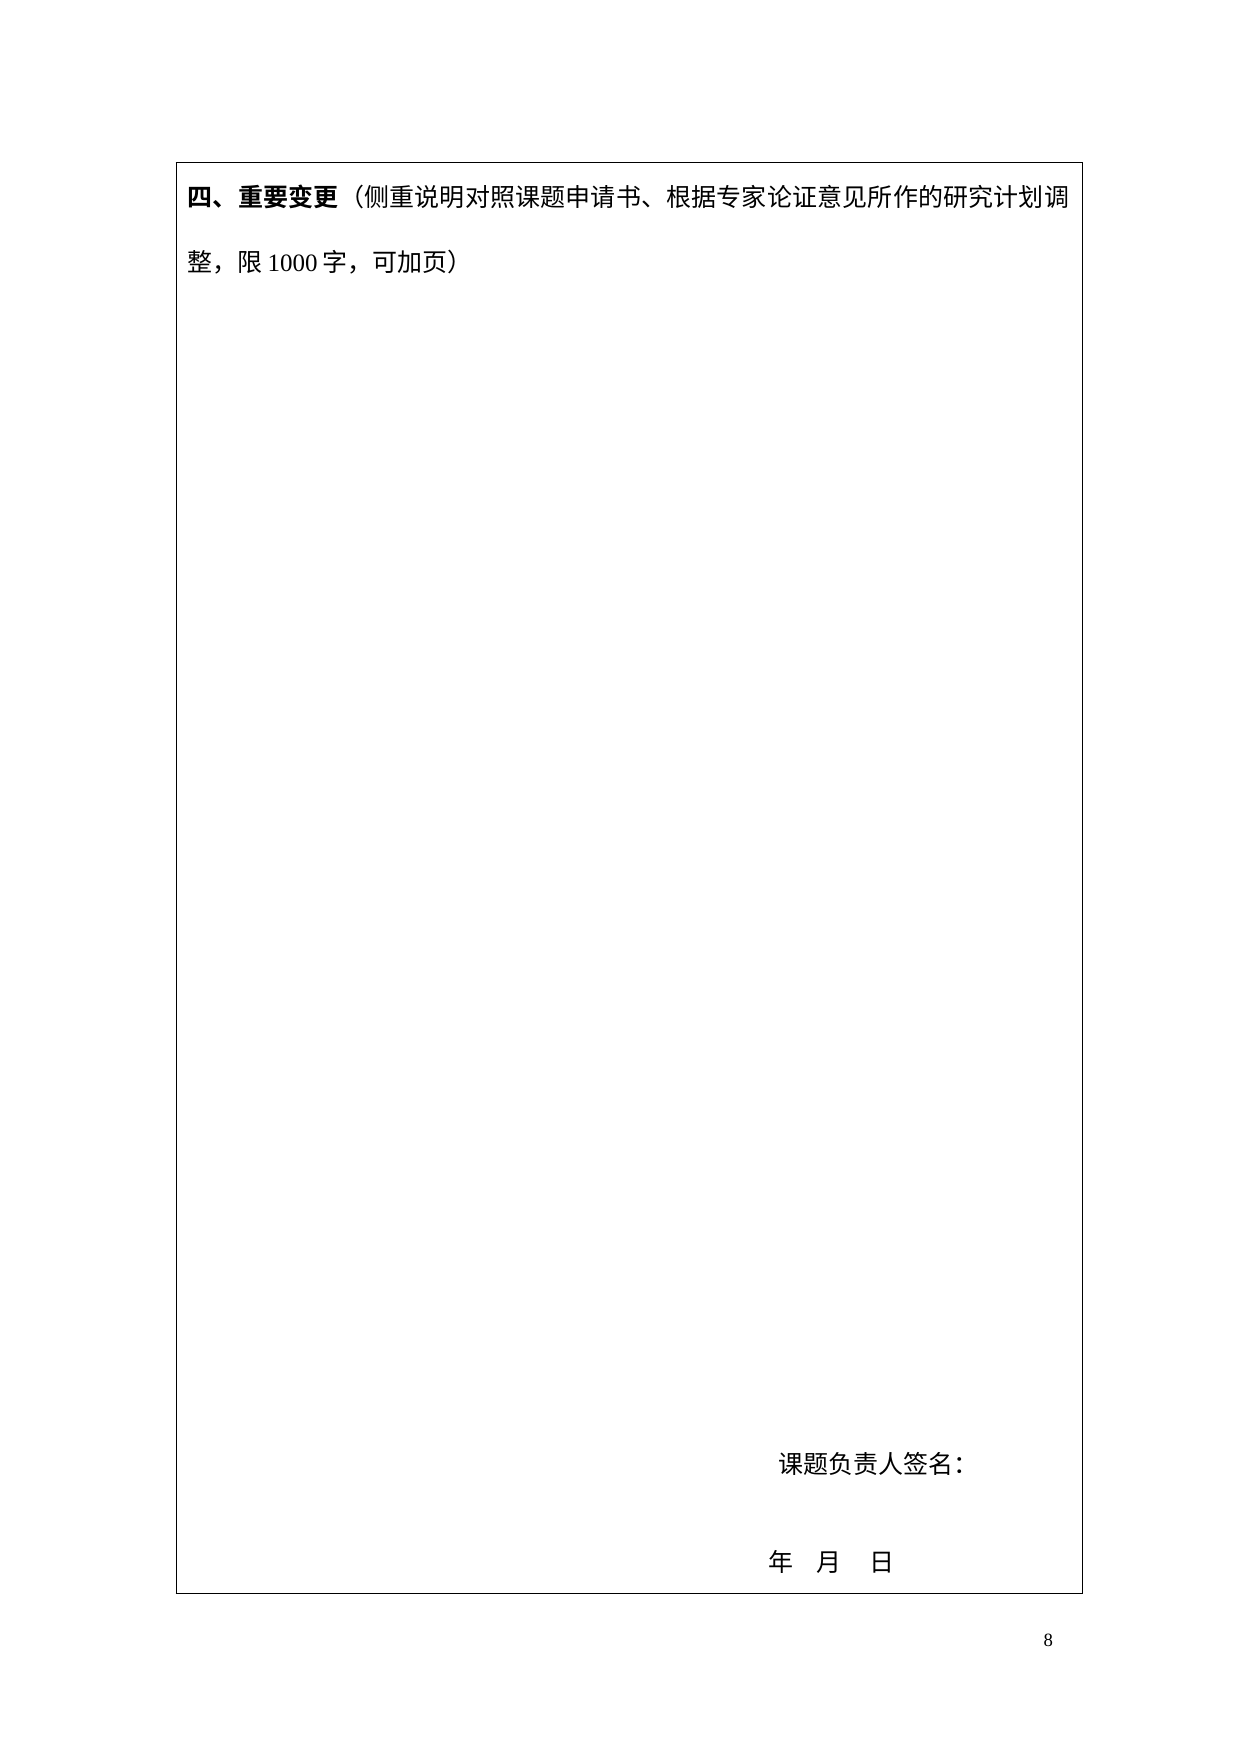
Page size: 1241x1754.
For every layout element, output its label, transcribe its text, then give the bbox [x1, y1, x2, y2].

table_header 四、重要变更（侧重说明对照课题申请书、根据专家论证意见所作的研究计划调整，限1000字，可加页） 课题负责人签名： 年 月 日 [177, 163, 1082, 1593]
